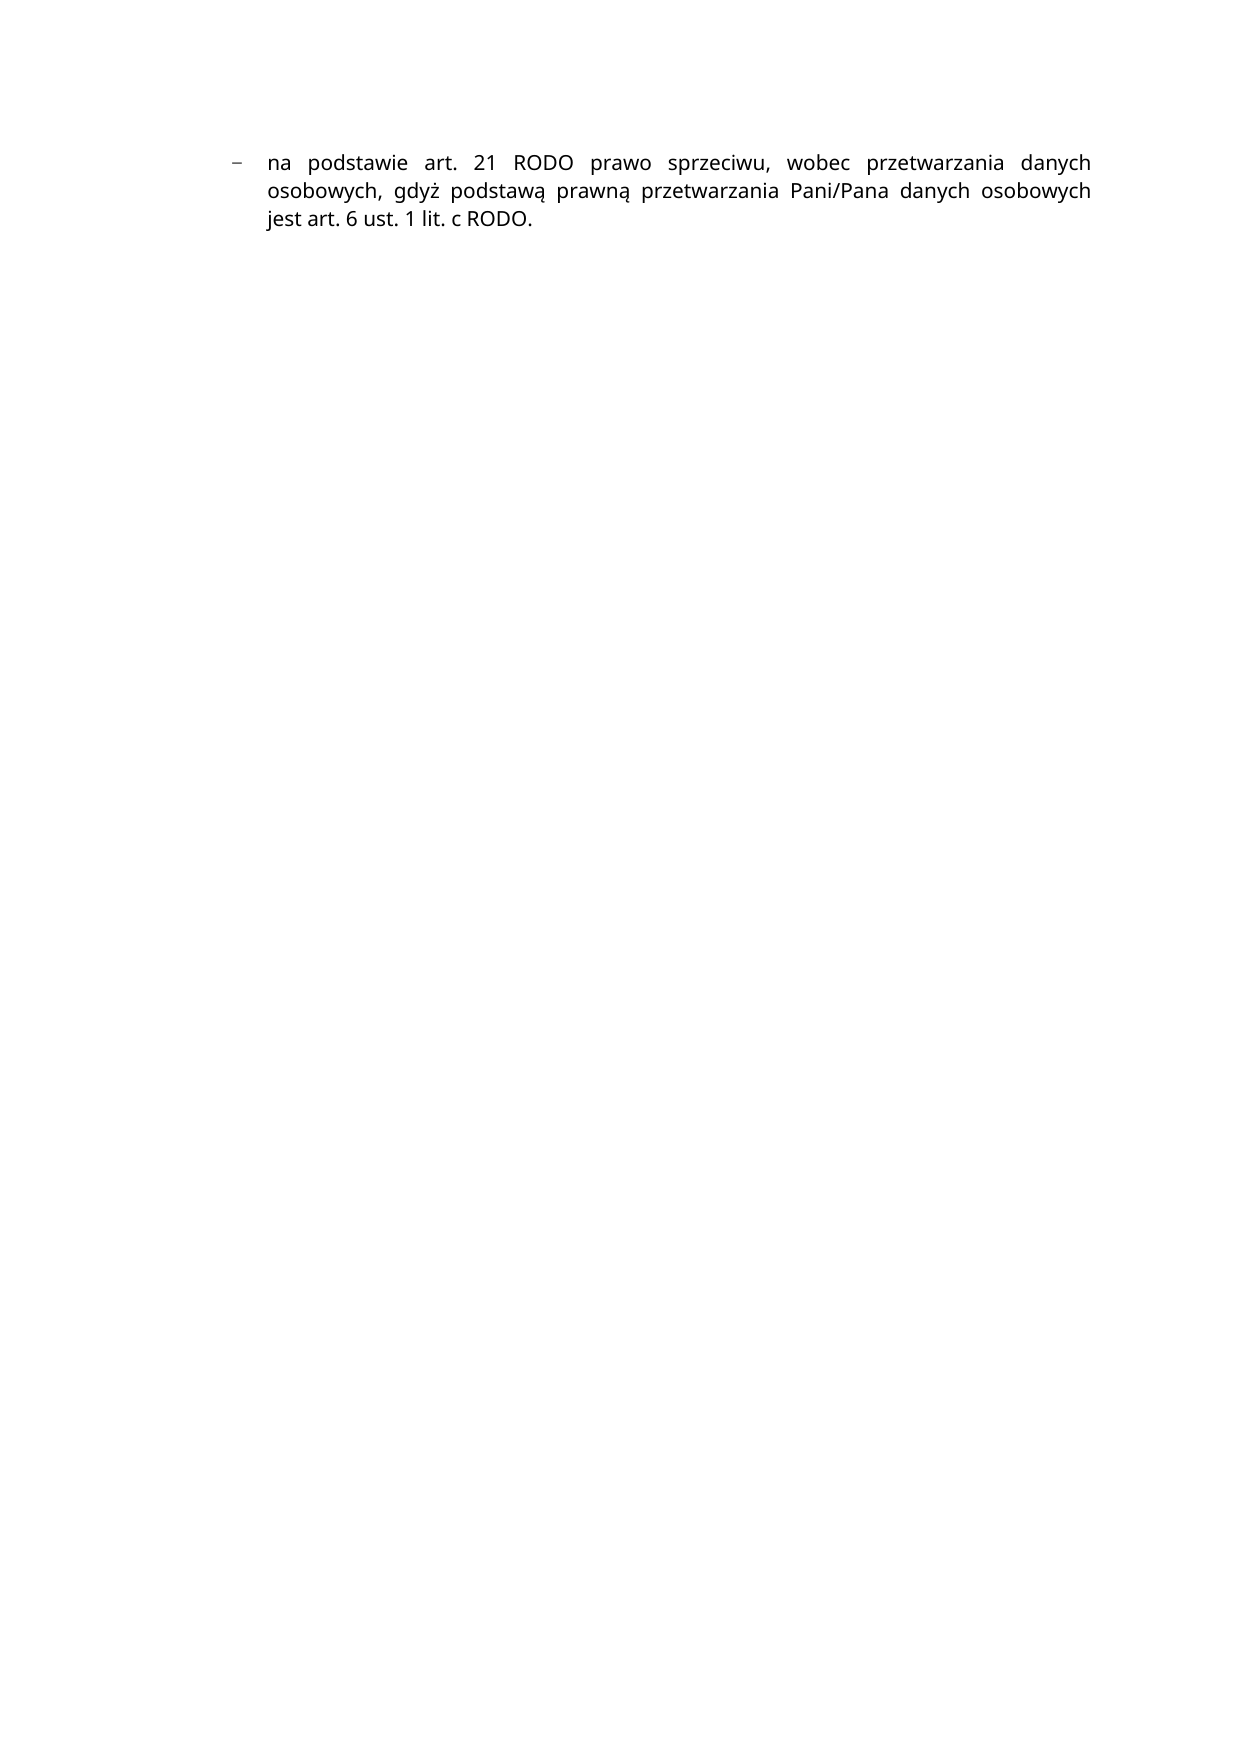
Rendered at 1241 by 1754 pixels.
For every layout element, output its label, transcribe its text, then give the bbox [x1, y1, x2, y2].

list na podstawie art. 21 RODO prawo sprzeciwu, wobec przetwarzania danych osobowych, gdyż podstawą prawną przetwarzania Pani/Pana danych osobowych jest art. 6 ust. 1 lit. c RODO. [229, 148, 1093, 233]
